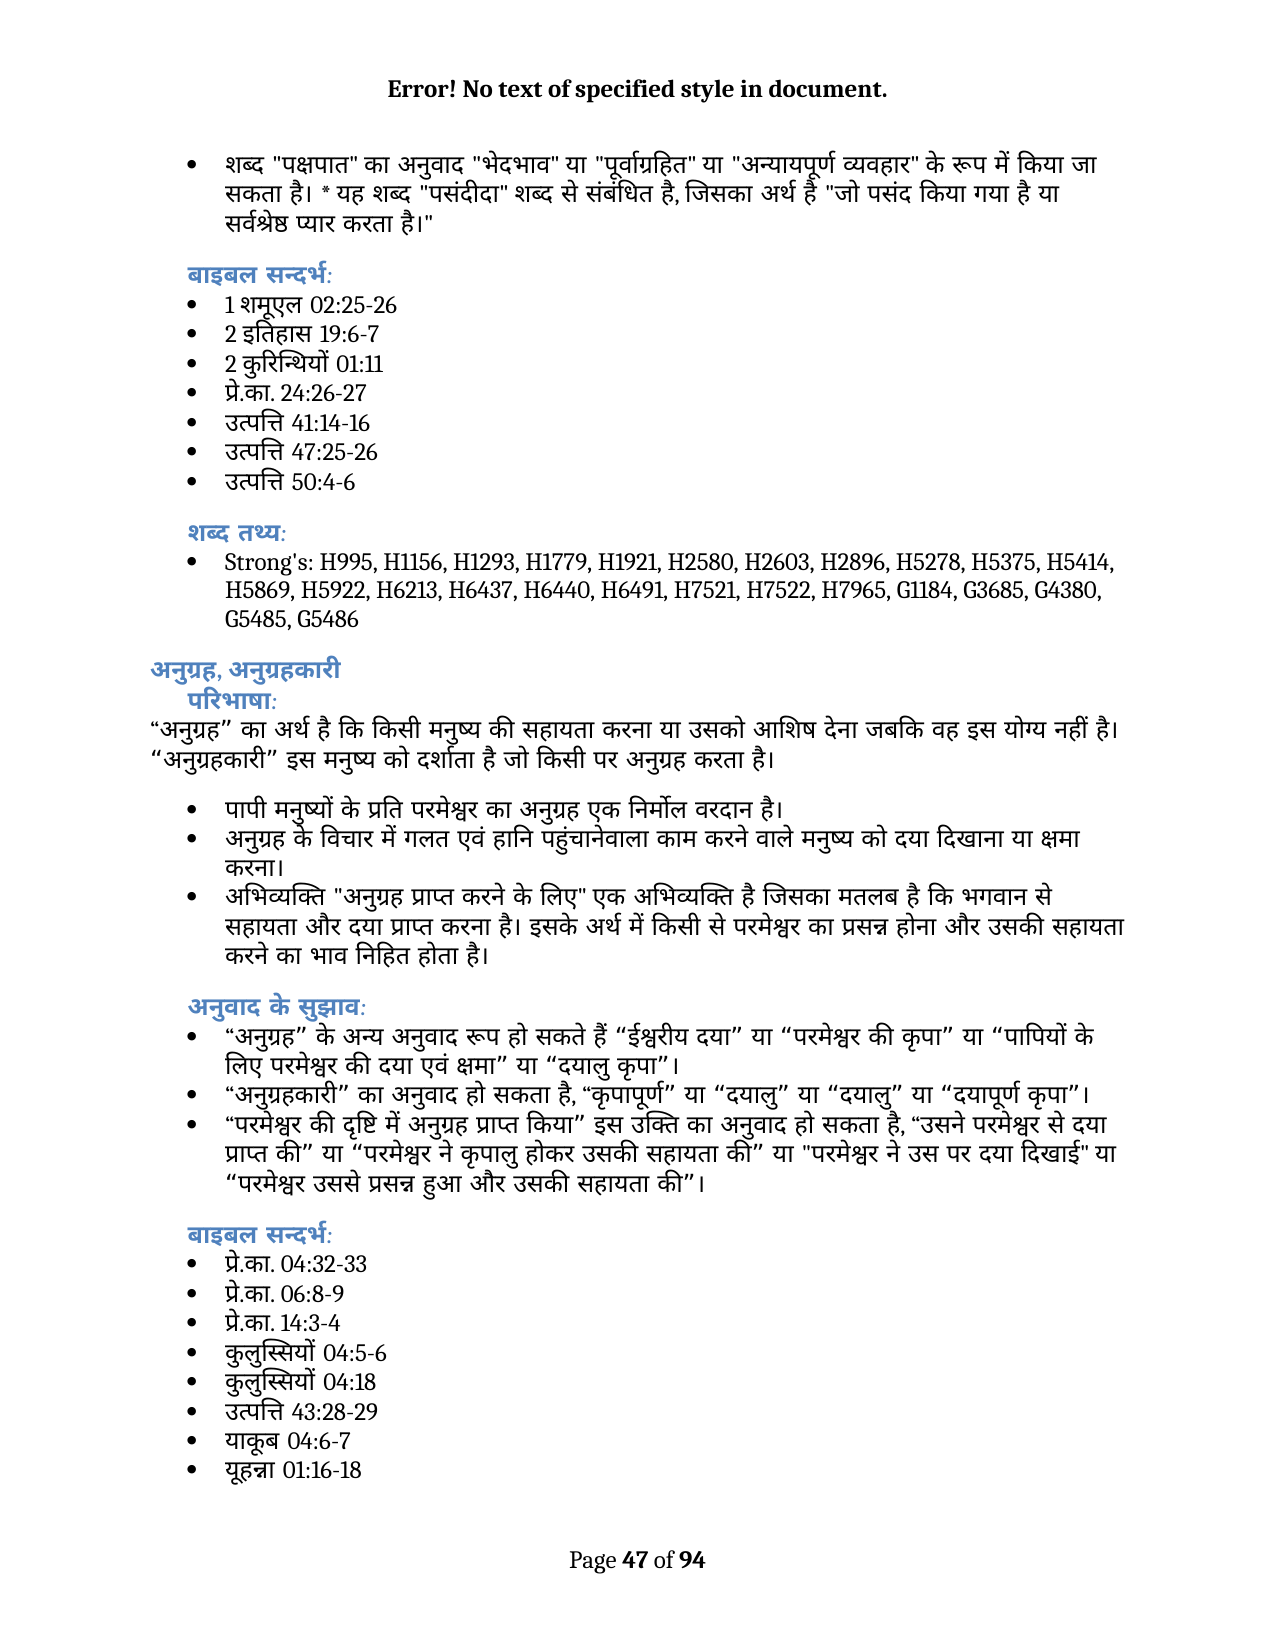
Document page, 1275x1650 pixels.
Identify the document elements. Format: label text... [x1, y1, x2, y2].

list “परमेश्वर की दृष्टि में अनुग्रह प्राप्त किया” इस उक्ति का अनुवाद हो सकता है, “उसने परमेश्वर से दया प्राप्त की” या “परमेश्वर ने कृपालु होकर उसकी सहायता की” या "परमेश्वर ने उस पर दया दिखाई" या “परमेश्वर उससे प्रसन्न हुआ और उसकी सहायता की”। [187, 1110, 1125, 1198]
list 1 शमूएल 02:25-26 [187, 290, 1125, 319]
list उत्पत्ति 47:25-26 [187, 437, 1125, 467]
list पापी मनुष्यों के प्रति परमेश्वर का अनुग्रह एक निर्मोल वरदान है। [187, 795, 1125, 824]
list उत्पत्ति 43:28-29 [187, 1397, 1125, 1426]
text “अनुग्रह” का अर्थ है कि किसी मनुष्य की सहायता करना या उसको आशिष देना जबकि वह इस योग्य नहीं है। “अनुग्रहकारी” इस मनुष्य को दर्शाता है जो किसी पर अनुग्रह करता है। [150, 716, 1125, 774]
list “अनुग्रह” के अन्य अनुवाद रूप हो सकते हैं “ईश्वरीय दया” या “परमेश्वर की कृपा” या “पापियों के लिए परमेश्वर की दया एवं क्षमा” या “दयालु कृपा”। [187, 1022, 1125, 1080]
list अनुग्रह के विचार में गलत एवं हानि पहुंचानेवाला काम करने वाले मनुष्य को दया दिखाना या क्षमा करना। [187, 824, 1125, 883]
subtitle अनुवाद के सुझाव: [150, 991, 1125, 1022]
list 2 कुरिन्थियों 01:11 [187, 349, 1125, 378]
list अभिव्यक्ति "अनुग्रह प्राप्त करने के लिए" एक अभिव्यक्ति है जिसका मतलब है कि भगवान से सहायता और दया प्राप्त करना है। इसके अर्थ में किसी से परमेश्वर का प्रसन्न होना और उसकी सहायता करने का भाव निहित होता है। [187, 883, 1125, 970]
subtitle अनुग्रह, अनुग्रहकारी [150, 654, 1125, 685]
list 2 इतिहास 19:6-7 [187, 319, 1125, 349]
list उत्पत्ति 50:4-6 [187, 467, 1125, 496]
list “अनुग्रहकारी” का अनुवाद हो सकता है, “कृपापूर्ण” या “दयालु” या “दयालु” या “दयापूर्ण कृपा”। [187, 1080, 1125, 1110]
subtitle बाइबल सन्दर्भ: [150, 1219, 1125, 1249]
list प्रे.का. 14:3-4 [187, 1308, 1125, 1338]
subtitle बाइबल सन्दर्भ: [150, 259, 1125, 290]
list याकूब 04:6-7 [187, 1426, 1125, 1456]
list कुलुस्सियों 04:18 [187, 1367, 1125, 1397]
list प्रे.का. 06:8-9 [187, 1279, 1125, 1308]
subtitle परिभाषा: [150, 685, 1125, 716]
list प्रे.का. 24:26-27 [187, 378, 1125, 408]
list Strong's: H995, H1156, H1293, H1779, H1921, H2580, H2603, H2896, H5278, H5375, H5414, H5869, H5922, H6213, H6437, H6440, H6491, H7521, H7522, H7965, G1184, G3685, G4380, G5485, G5486 [187, 547, 1125, 634]
list उत्पत्ति 41:14-16 [187, 408, 1125, 437]
list यूहन्ना 01:16-18 [187, 1456, 1125, 1485]
list कुलुस्सियों 04:5-6 [187, 1338, 1125, 1367]
subtitle शब्द तथ्य: [150, 517, 1125, 547]
list शब्द "पक्षपात" का अनुवाद "भेदभाव" या "पूर्वाग्रहित" या "अन्यायपूर्ण व्यवहार" के रूप में किया जा सकता है। * यह शब्द "पसंदीदा" शब्द से संबंधित है, जिसका अर्थ है "जो पसंद किया गया है या सर्वश्रेष्ठ प्यार करता है।" [187, 150, 1125, 238]
list प्रे.का. 04:32-33 [187, 1249, 1125, 1279]
